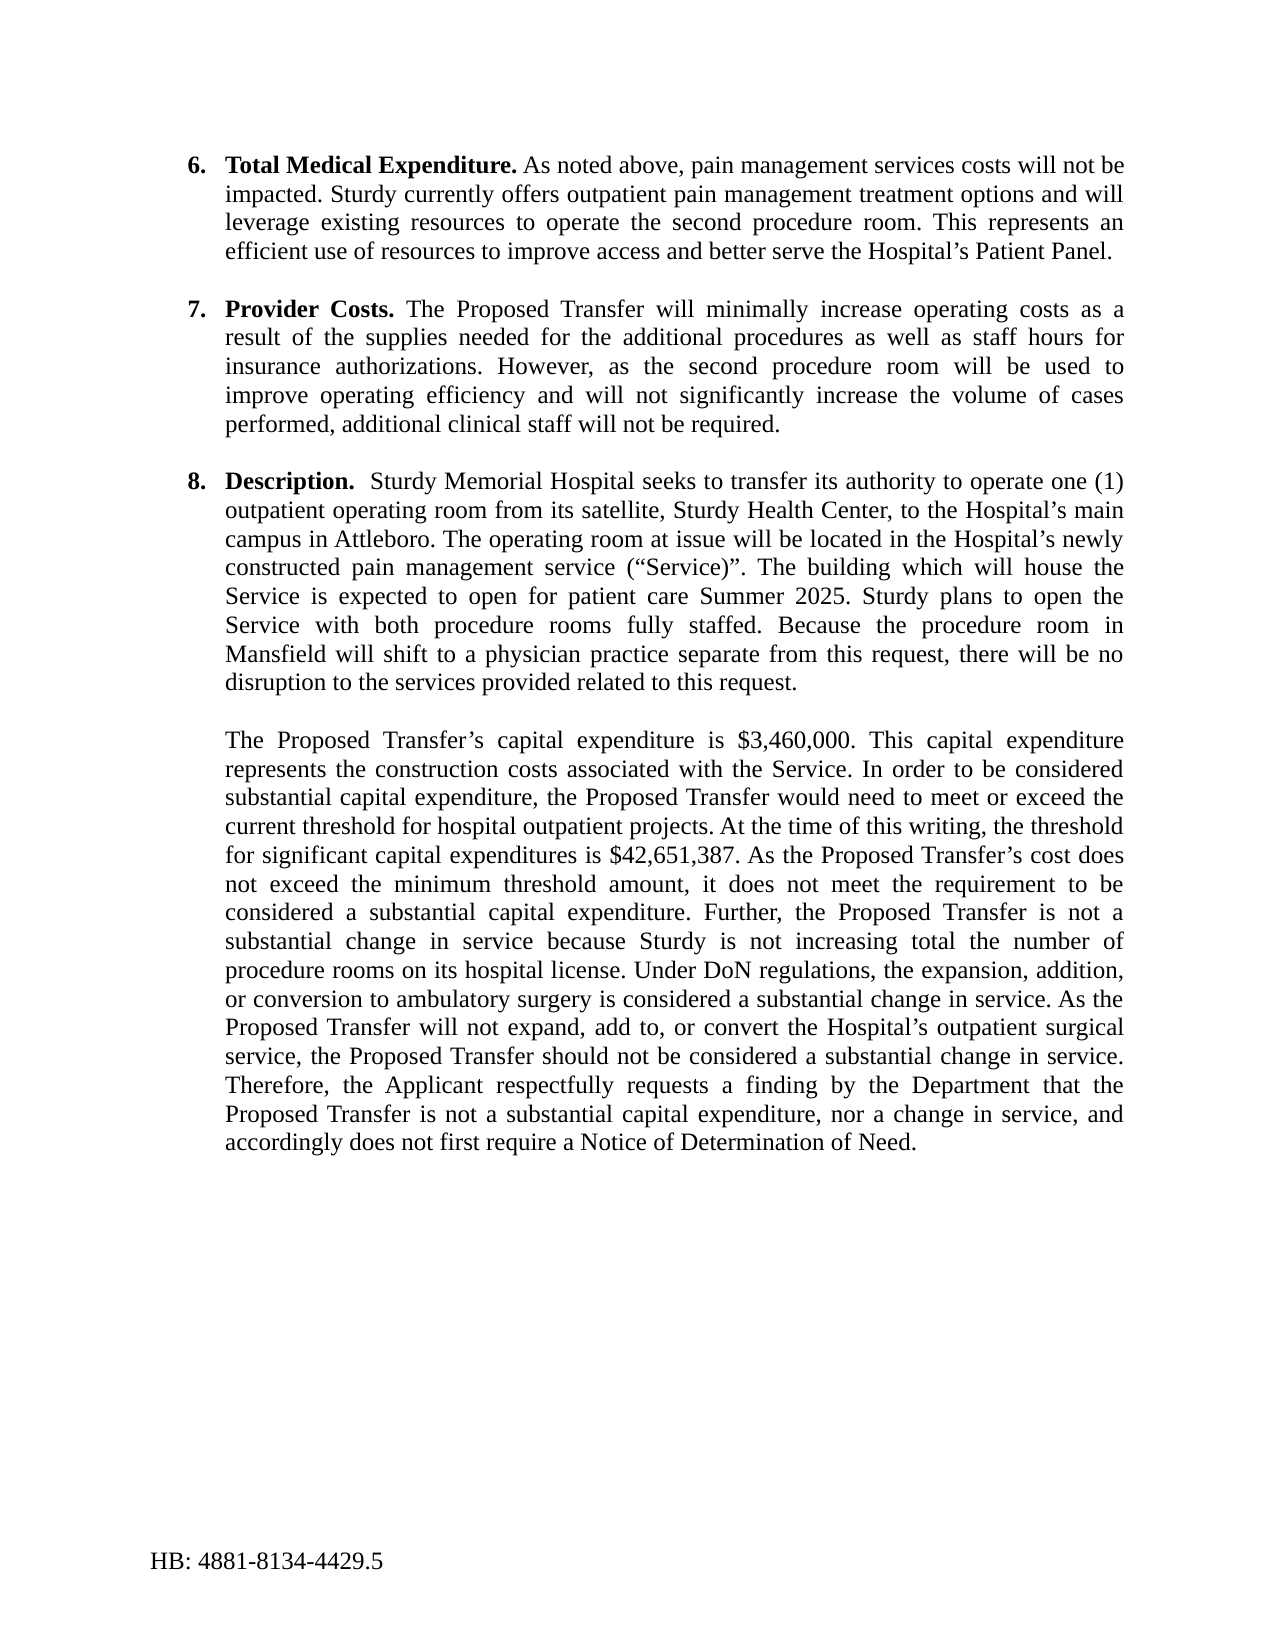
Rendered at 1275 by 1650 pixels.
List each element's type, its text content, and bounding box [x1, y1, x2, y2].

list The Proposed Transfer’s capital expenditure is $3,460,000. This capital expenditure represents the construction costs associated with the Service. In order to be considered substantial capital expenditure, the Proposed Transfer would need to meet or exceed the current threshold for hospital outpatient projects. At the time of this writing, the threshold for significant capital expenditures is $42,651,387. As the Proposed Transfer’s cost does not exceed the minimum threshold amount, it does not meet the requirement to be considered a substantial capital expenditure. Further, the Proposed Transfer is not a substantial change in service because Sturdy is not increasing total the number of procedure rooms on its hospital license. Under DoN regulations, the expansion, addition, or conversion to ambulatory surgery is considered a substantial change in service. As the Proposed Transfer will not expand, add to, or convert the Hospital’s outpatient surgical service, the Proposed Transfer should not be considered a substantial change in service. Therefore, the Applicant respectfully requests a finding by the Department that the Proposed Transfer is not a substantial capital expenditure, nor a change in service, and accordingly does not first require a Notice of Determination of Need. [225, 725, 1125, 1156]
list Description. Sturdy Memorial Hospital seeks to transfer its authority to operate one (1) outpatient operating room from its satellite, Sturdy Health Center, to the Hospital’s main campus in Attleboro. The operating room at issue will be located in the Hospital’s newly constructed pain management service (“Service)”. The building which will house the Service is expected to open for patient care Summer 2025. Sturdy plans to open the Service with both procedure rooms fully staffed. Because the procedure room in Mansfield will shift to a physician practice separate from this request, there will be no disruption to the services provided related to this request. [187, 466, 1125, 696]
list Provider Costs. The Proposed Transfer will minimally increase operating costs as a result of the supplies needed for the additional procedures as well as staff hours for insurance authorizations. However, as the second procedure room will be used to improve operating efficiency and will not significantly increase the volume of cases performed, additional clinical staff will not be required. [187, 294, 1125, 437]
list Total Medical Expenditure. As noted above, pain management services costs will not be impacted. Sturdy currently offers outpatient pain management treatment options and will leverage existing resources to operate the second procedure room. This represents an efficient use of resources to improve access and better serve the Hospital’s Patient Panel. [187, 150, 1125, 265]
